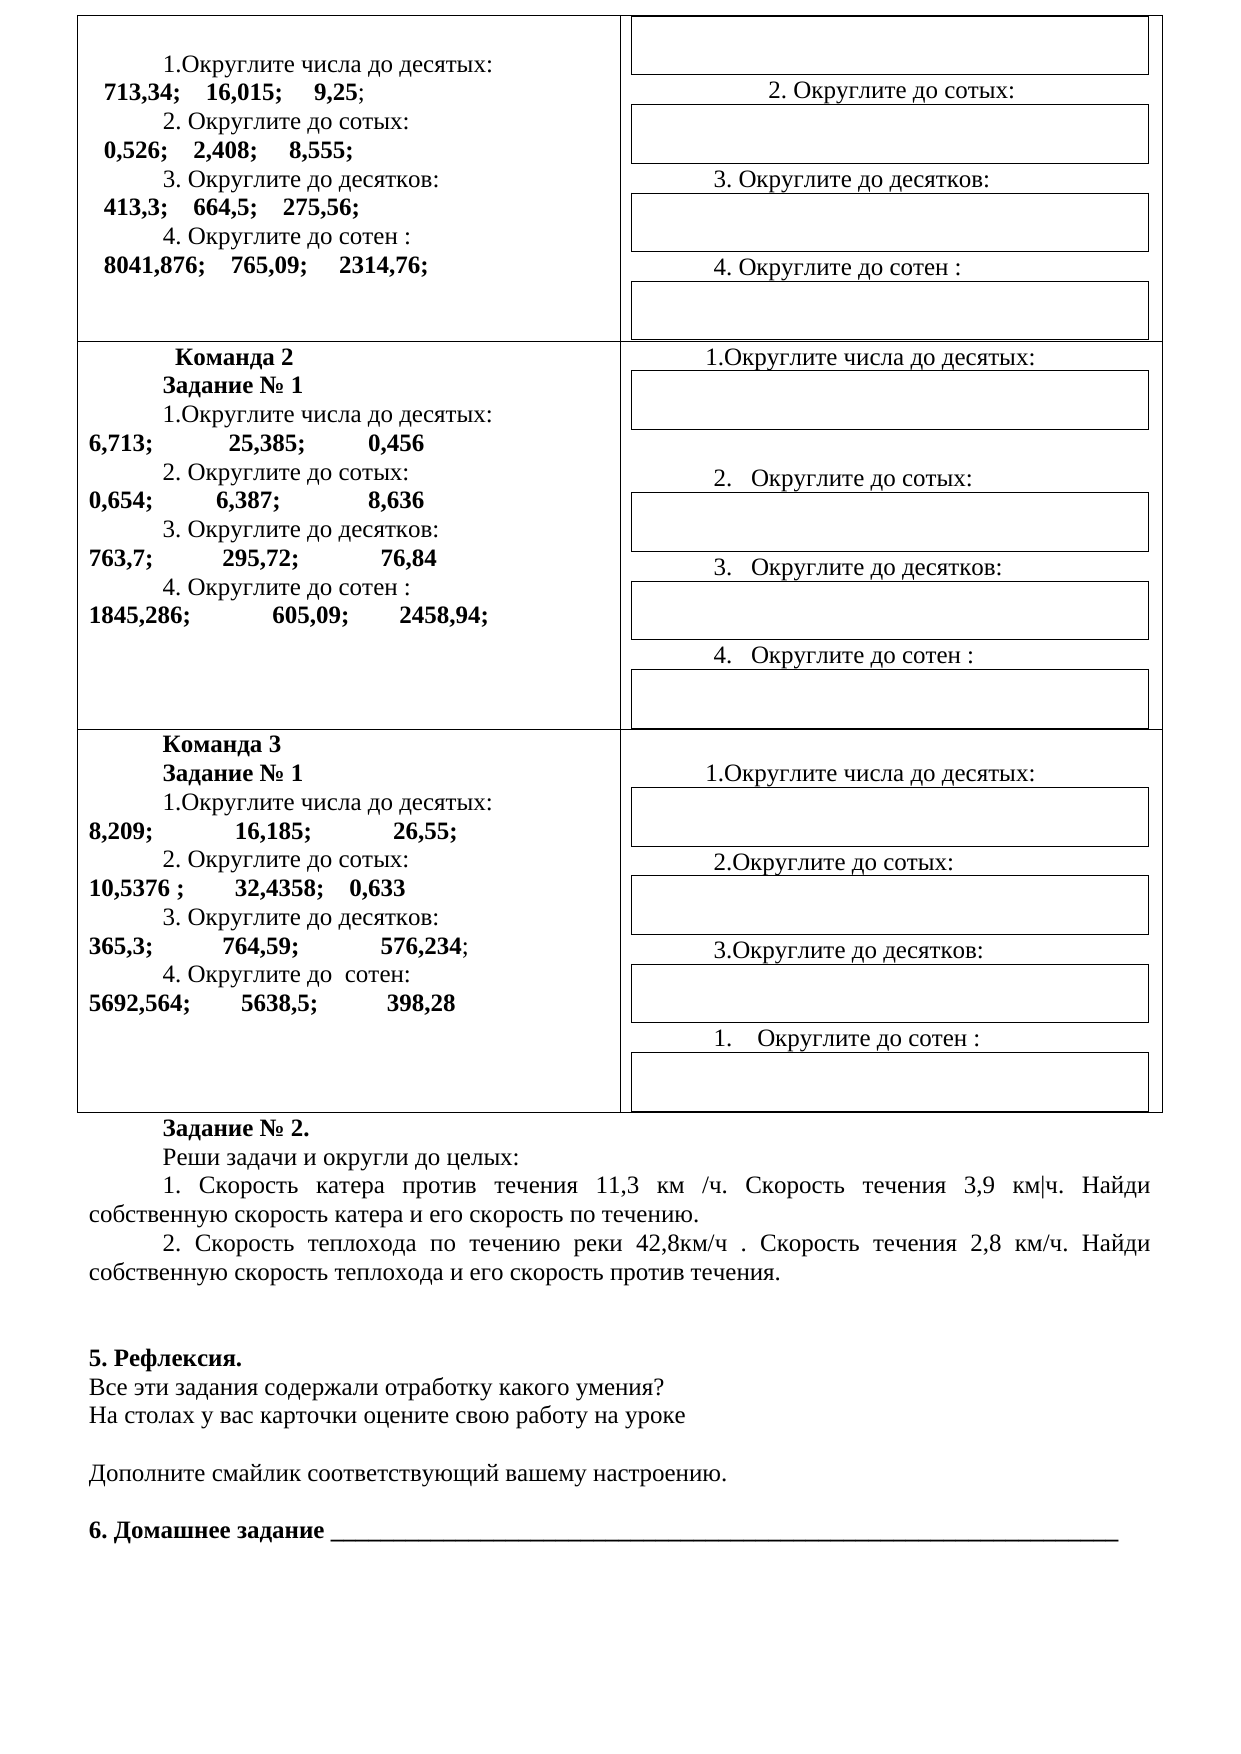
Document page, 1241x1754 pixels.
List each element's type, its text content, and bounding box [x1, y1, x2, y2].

list 6. Домашнее задание _______________________________________________________________ [89, 1515, 1152, 1544]
text 2. Скорость теплохода по течению реки 42,8км/ч . Скорость течения 2,8 км/ч. Найди собственную скорость теплохода и его скорость против течения. [89, 1228, 1152, 1285]
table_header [621, 16, 1162, 341]
table_cell Команда 3 Задание № 1 1.Округлите числа до десятых: 8,209; 16,185; 26,55; 2. Округлите до сотых: 10,5376 ; 32,4358; 0,633 3. Округлите до десятков: 365,3; 764,59; 576,234; 4. Округлите до сотен: 5692,564; 5638,5; 398,28 [78, 730, 620, 1112]
list На столах у вас карточки оцените свою работу на уроке [89, 1400, 1152, 1429]
list 5. Рефлексия. [89, 1343, 1152, 1372]
table_cell 1.Округлите числа до десятых: 2.Округлите до сотых: 3.Округлите до десятков: Округлите до сотен : [621, 730, 1162, 1112]
table_cell 1.Округлите числа до десятых: Округлите до сотых: Округлите до десятков: Округлите до сотен : [621, 342, 1162, 728]
text 1. Скорость катера против течения 11,3 км /ч. Скорость течения 3,9 км|ч. Найди собственную скорость катера и его скорость по течению. [89, 1170, 1152, 1228]
list Дополните смайлик соответствующий вашему настроению. [89, 1458, 1152, 1487]
text Реши задачи и округли до целых: [89, 1142, 1152, 1170]
text Задание № 2. [89, 1113, 1152, 1142]
table_cell Команда 2 Задание № 1 1.Округлите числа до десятых: 6,713; 25,385; 0,456 2. Округлите до сотых: 0,654; 6,387; 8,636 3. Округлите до десятков: 763,7; 295,72; 76,84 4. Округлите до сотен : 1845,286; 605,09; 2458,94; [78, 342, 620, 728]
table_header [78, 16, 620, 341]
list Все эти задания содержали отработку какого умения? [89, 1372, 1152, 1400]
